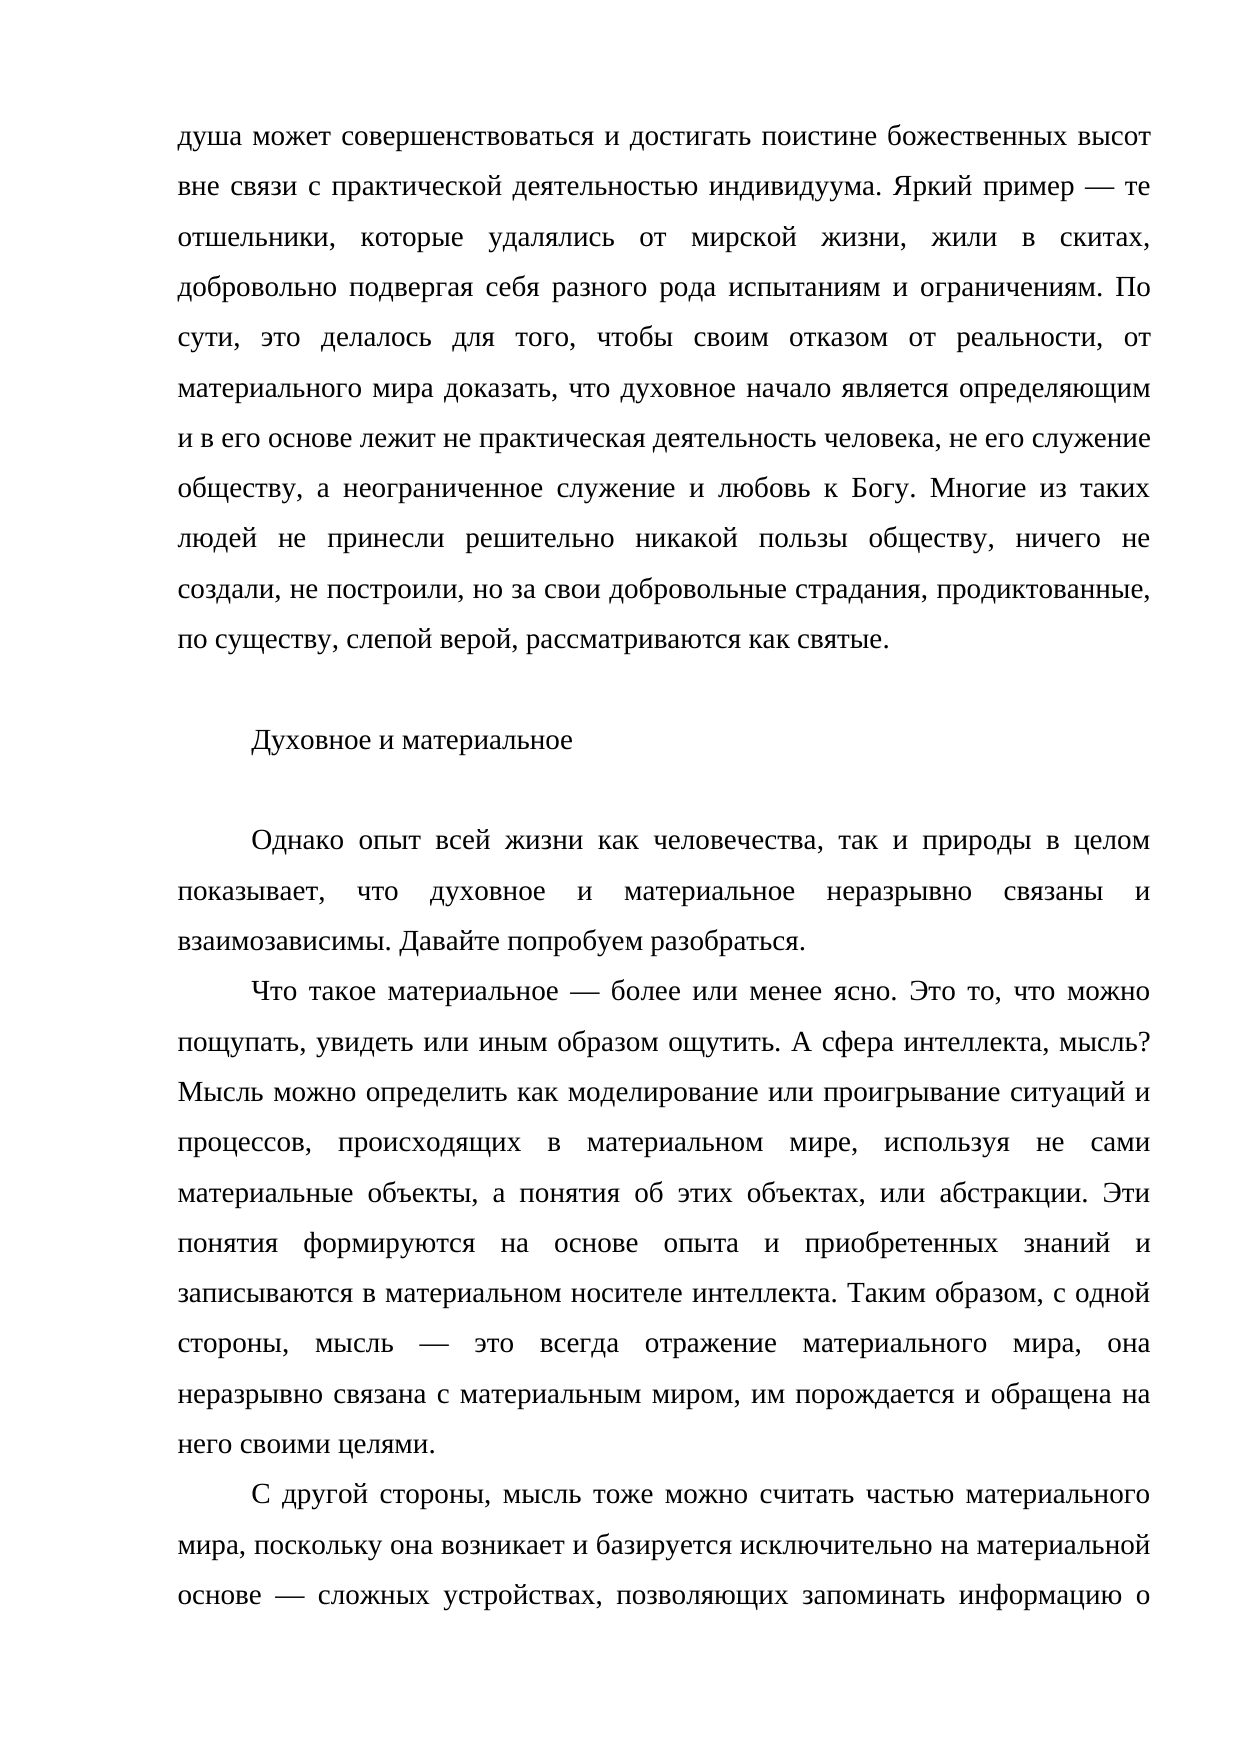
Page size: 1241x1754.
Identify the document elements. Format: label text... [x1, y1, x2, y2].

text Духовное и материальное [177, 722, 1152, 755]
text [177, 1477, 1152, 1611]
text Что такое материальное — более или менее ясно. Это то, что можно пощупать, увидеть или иным образом ощутить. А сфера интеллекта, мысль? Мысль можно определить как моделирование или проигрывание ситуаций и процессов, происходящих в материальном мире, используя не сами материальные объекты, а понятия об этих объектах, или абстракции. Эти понятия формируются на основе опыта и приобретенных знаний и записываются в материальном носителе интеллекта. Таким образом, с одной стороны, мысль — это всегда отражение материального мира, она неразрывно связана с материальным миром, им порождается и обращена на него своими целями. [177, 973, 1152, 1460]
text Однако опыт всей жизни как человечества, так и природы в целом показывает, что духовное и материальное неразрывно связаны и взаимозависимы. Давайте попробуем разобраться. [177, 822, 1152, 957]
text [177, 118, 1152, 655]
